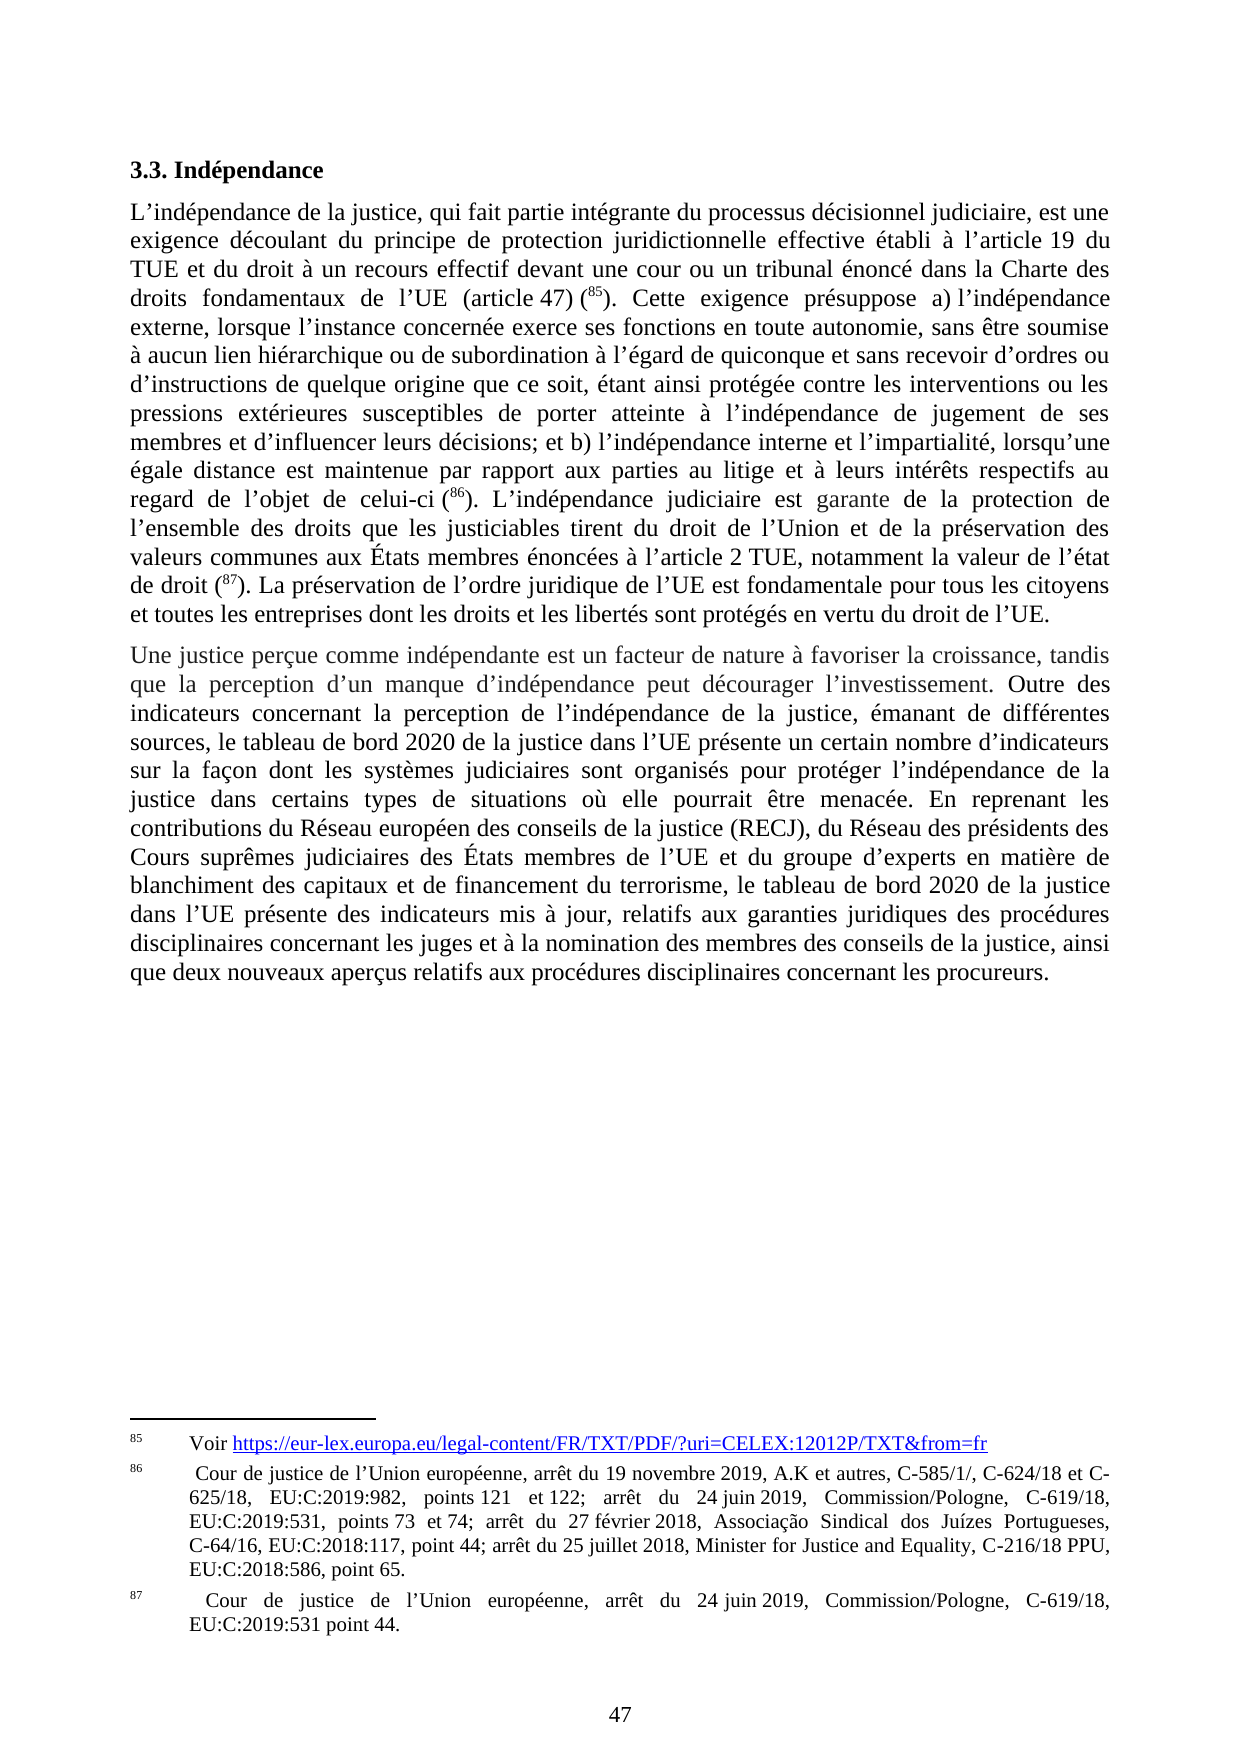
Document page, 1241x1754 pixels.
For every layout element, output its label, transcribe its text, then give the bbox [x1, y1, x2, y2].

text Une justice perçue comme indépendante est un facteur de nature à favoriser la croissance, tandis que la perception d’un manque d’indépendance peut décourager l’investissement. Outre des indicateurs concernant la perception de l’indépendance de la justice, émanant de différentes sources, le tableau de bord 2020 de la justice dans l’UE présente un certain nombre d’indicateurs sur la façon dont les systèmes judiciaires sont organisés pour protéger l’indépendance de la justice dans certains types de situations où elle pourrait être menacée. En reprenant les contributions du Réseau européen des conseils de la justice (RECJ), du Réseau des présidents des Cours suprêmes judiciaires des États membres de l’UE et du groupe d’experts en matière de blanchiment des capitaux et de financement du terrorisme, le tableau de bord 2020 de la justice dans l’UE présente des indicateurs mis à jour, relatifs aux garanties juridiques des procédures disciplinaires concernant les juges et à la nomination des membres des conseils de la justice, ainsi que deux nouveaux aperçus relatifs aux procédures disciplinaires concernant les procureurs. [130, 641, 1110, 986]
text L’indépendance de la justice, qui fait partie intégrante du processus décisionnel judiciaire, est une exigence découlant du principe de protection juridictionnelle effective établi à l’article 19 du TUE et du droit à un recours effectif devant une cour ou un tribunal énoncé dans la Charte des droits fondamentaux de l’UE (article 47) (). Cette exigence présuppose a) l’indépendance externe, lorsque l’instance concernée exerce ses fonctions en toute autonomie, sans être soumise à aucun lien hiérarchique ou de subordination à l’égard de quiconque et sans recevoir d’ordres ou d’instructions de quelque origine que ce soit, étant ainsi protégée contre les interventions ou les pressions extérieures susceptibles de porter atteinte à l’indépendance de jugement de ses membres et d’influencer leurs décisions; et b) l’indépendance interne et l’impartialité, lorsqu’une égale distance est maintenue par rapport aux parties au litige et à leurs intérêts respectifs au regard de l’objet de celui-ci (). L’indépendance judiciaire est garante de la protection de l’ensemble des droits que les justiciables tirent du droit de l’Union et de la préservation des valeurs communes aux États membres énoncées à l’article 2 TUE, notamment la valeur de l’état de droit (). La préservation de l’ordre juridique de l’UE est fondamentale pour tous les citoyens et toutes les entreprises dont les droits et les libertés sont protégés en vertu du droit de l’UE. [130, 197, 1110, 628]
text 3.3. Indépendance [130, 156, 1110, 184]
